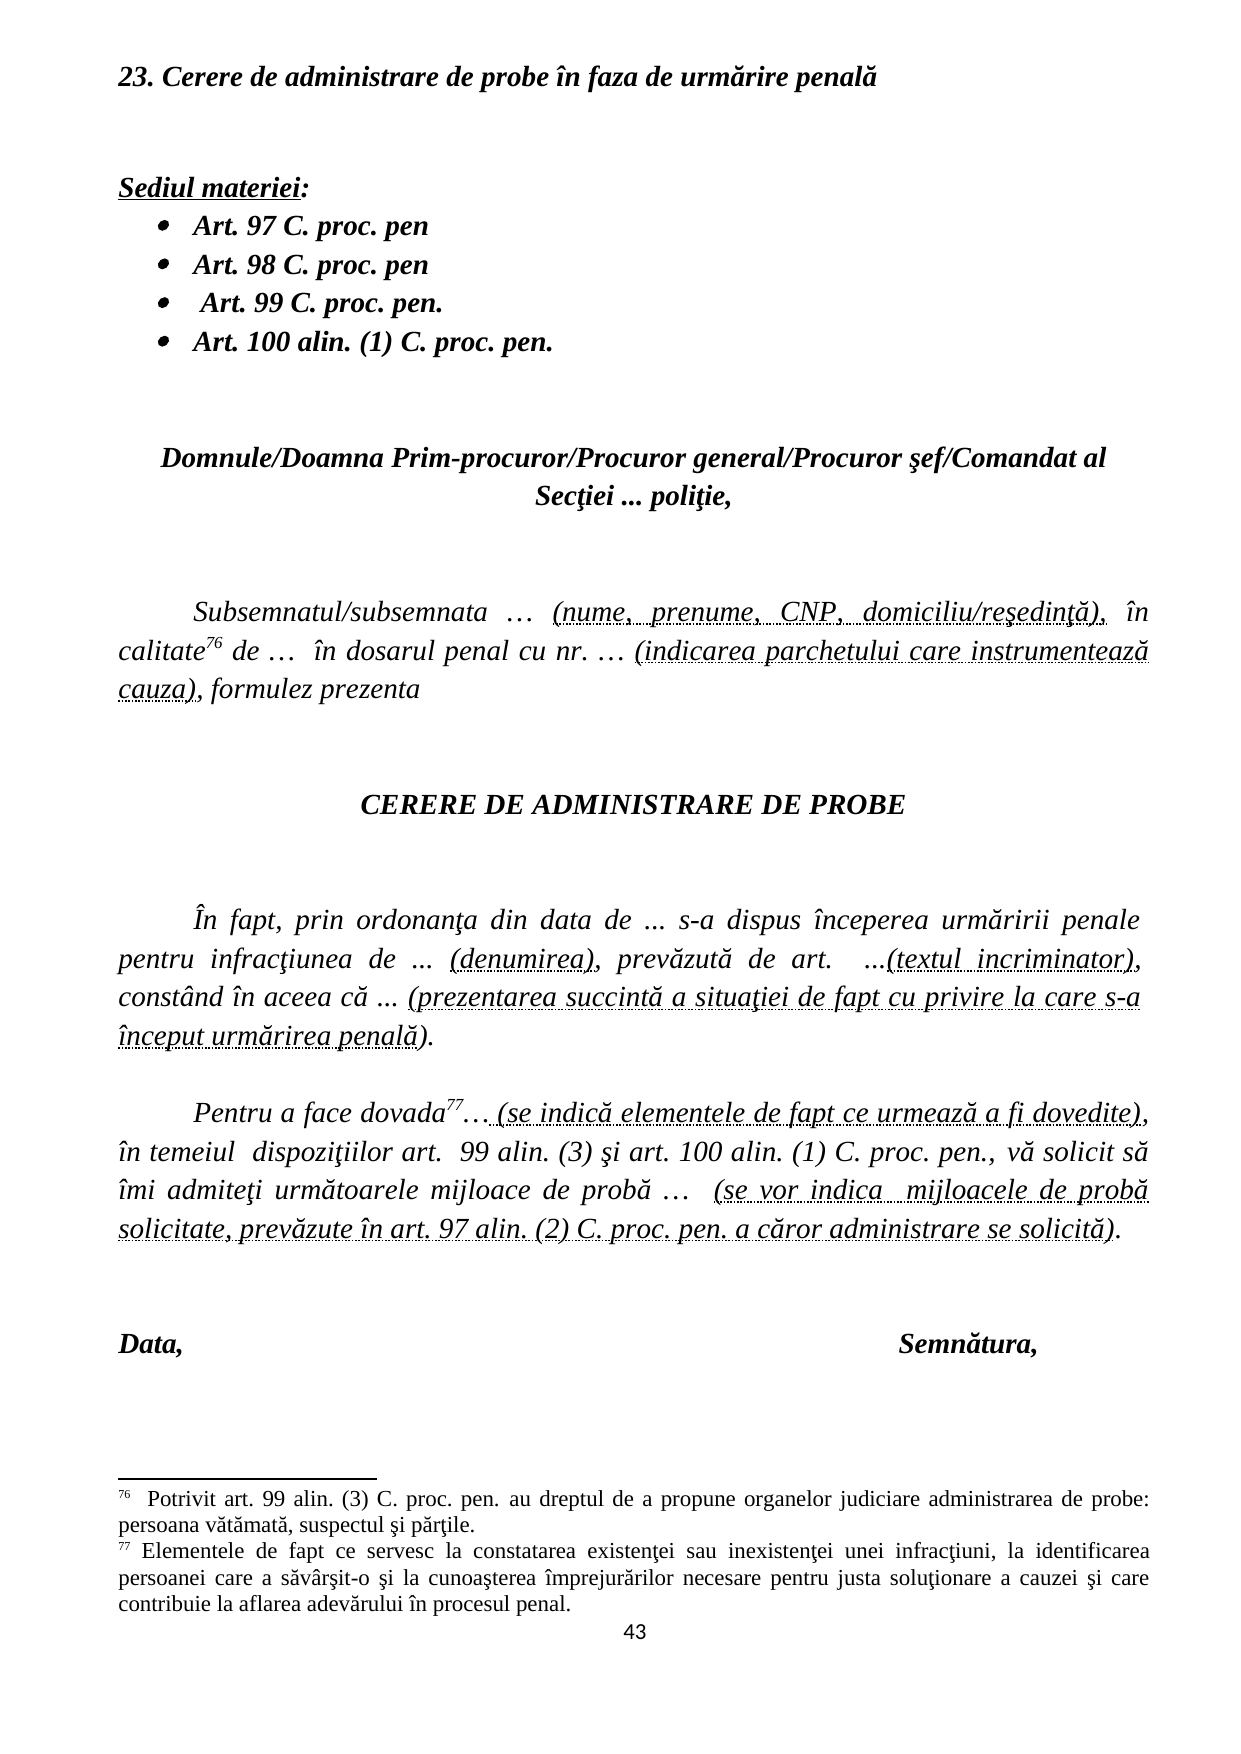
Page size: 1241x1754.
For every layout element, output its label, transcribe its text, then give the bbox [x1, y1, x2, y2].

list Art. . proc. pen [156, 208, 1152, 242]
text Data, Semnătura, [118, 1326, 1152, 1360]
text Subsemnatul/subsemnata … (nume, prenume, CNP, domiciliu/reşedinţă), în calitate de … în dosarul penal cu nr. … (indicarea parchetului care instrumentează cauza), formulez prezenta [118, 594, 1152, 705]
text Pentru a face dovada… (se indică elementele de fapt ce urmează a fi dovedite), în temeiul dispoziţiilor art. 99 alin. (3) şi art. 100 alin. (1) C. proc. pen., vă solicit să îmi admiteţi următoarele mijloace de probă … (se vor indica mijloacele de probă solicitate, prevăzute în art. 97 alin. (2) C. proc. pen. a căror administrare se solicită). [118, 1095, 1152, 1244]
list Art. 100 alin. (1) C. proc. pen. [156, 324, 1152, 358]
subtitle 23. Cerere de administrare de probe în faza de urmărire penală [118, 59, 1152, 93]
list Art. . proc. pen. [156, 286, 1152, 319]
text În fapt, prin ordonanţa din data de ... s-a dispus începerea urmăririi penale pentru infracţiunea de ... (denumirea), prevăzută de art. ...(textul incriminator), constând în aceea că ... (prezentarea succintă a situaţiei de fapt cu privire la care s-a început urmărirea penală). [118, 902, 1144, 1052]
text Sediul materiei: [118, 170, 1152, 203]
text Domnule/Doamna Prim-procuror/Procuror general/Procuror şef/Comandat al Secţiei ... poliţie, [118, 440, 1152, 512]
list Art. . proc. pen [156, 247, 1152, 281]
text CERERE DE ADMINISTRARE DE PROBE [118, 787, 1152, 820]
